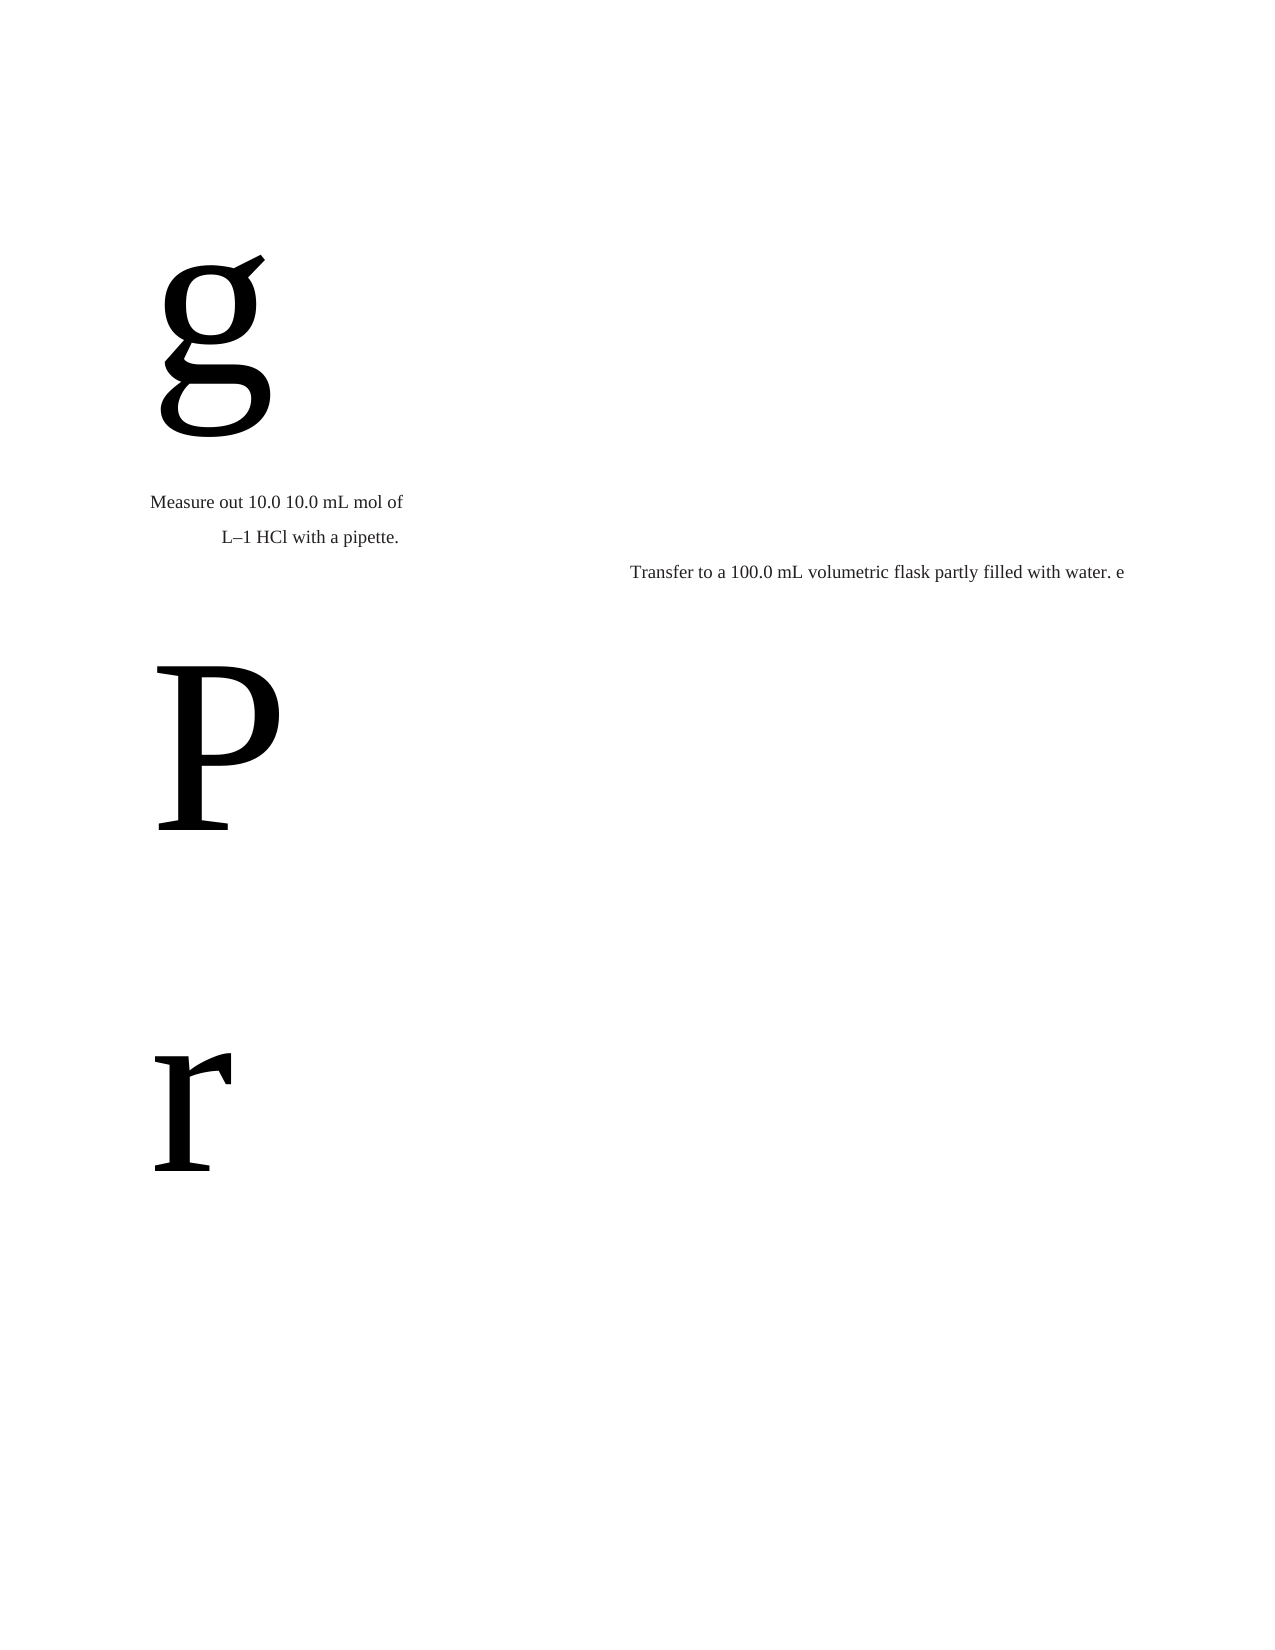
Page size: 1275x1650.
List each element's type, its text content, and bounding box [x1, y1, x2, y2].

text r [150, 938, 1125, 1225]
text L–1 HCl with a pipette. [150, 526, 1125, 548]
text Transfer to a 100.0 mL volumetric flask partly filled with water. e [150, 561, 1125, 583]
text Measure out 10.0 10.0 mL mol of [150, 491, 1125, 513]
text P [150, 597, 1125, 884]
text g [150, 150, 1125, 437]
